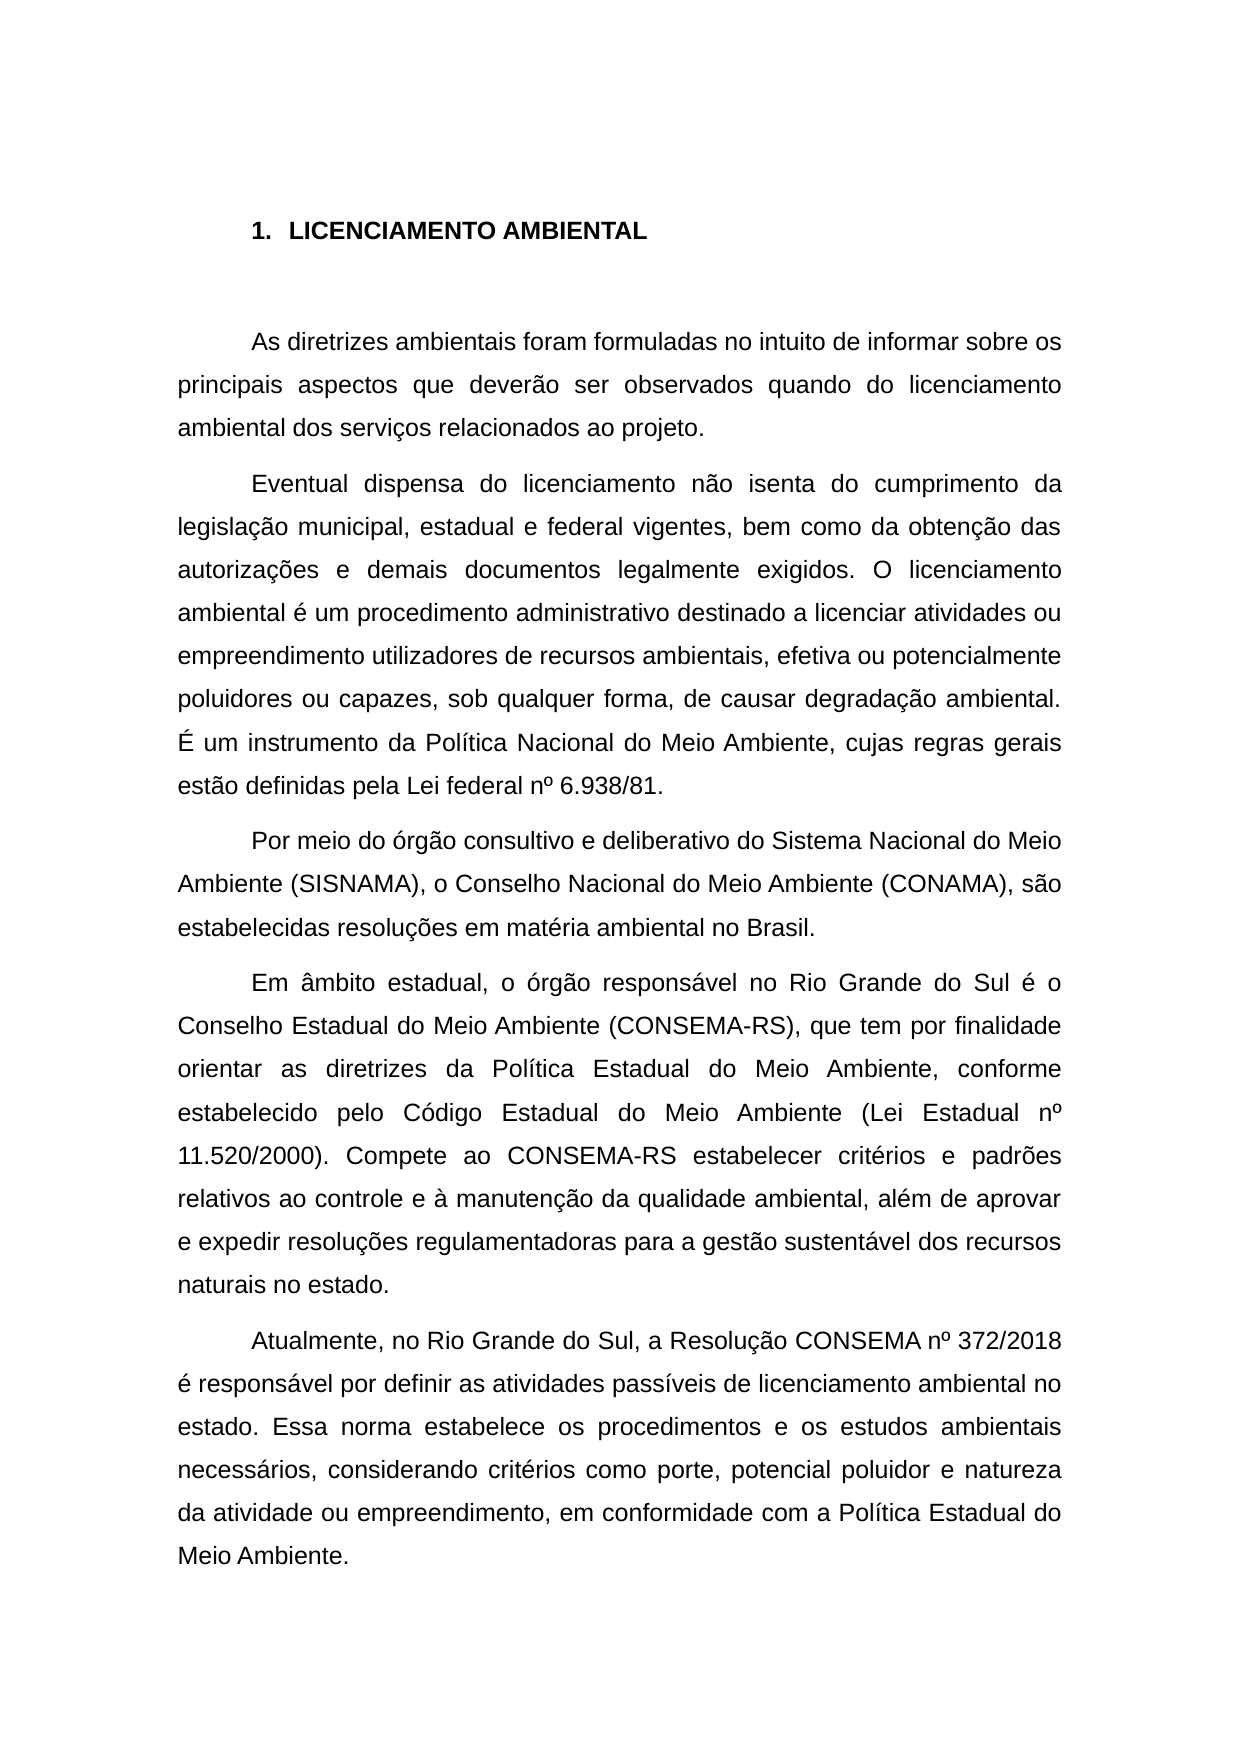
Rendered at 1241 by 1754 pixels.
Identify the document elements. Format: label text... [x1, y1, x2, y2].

text Em âmbito estadual, o órgão responsável no Rio Grande do Sul é o Conselho Estadual do Meio Ambiente (CONSEMA-RS), que tem por finalidade orientar as diretrizes da Política Estadual do Meio Ambiente, conforme estabelecido pelo Código Estadual do Meio Ambiente (Lei Estadual nº 11.520/2000). Compete ao CONSEMA-RS estabelecer critérios e padrões relativos ao controle e à manutenção da qualidade ambiental, além de aprovar e expedir resoluções regulamentadoras para a gestão sustentável dos recursos naturais no estado. [177, 968, 1063, 1299]
text Atualmente, no Rio Grande do Sul, a Resolução CONSEMA nº 372/2018 é responsável por definir as atividades passíveis de licenciamento ambiental no estado. Essa norma estabelece os procedimentos e os estudos ambientais necessários, considerando critérios como porte, potencial poluidor e natureza da atividade ou empreendimento, em conformidade com a Política Estadual do Meio Ambiente. [177, 1326, 1063, 1570]
list LICENCIAMENTO AMBIENTAL [251, 216, 1063, 244]
text As diretrizes ambientais foram formuladas no intuito de informar sobre os principais aspectos que deverão ser observados quando do licenciamento ambiental dos serviços relacionados ao projeto. [177, 327, 1063, 442]
text Por meio do órgão consultivo e deliberativo do Sistema Nacional do Meio Ambiente (SISNAMA), o Conselho Nacional do Meio Ambiente (CONAMA), são estabelecidas resoluções em matéria ambiental no Brasil. [177, 826, 1063, 941]
text Eventual dispensa do licenciamento não isenta do cumprimento da legislação municipal, estadual e federal vigentes, bem como da obtenção das autorizações e demais documentos legalmente exigidos. O licenciamento ambiental é um procedimento administrativo destinado a licenciar atividades ou empreendimento utilizadores de recursos ambientais, efetiva ou potencialmente poluidores ou capazes, sob qualquer forma, de causar degradação ambiental. É um instrumento da Política Nacional do Meio Ambiente, cujas regras gerais estão definidas pela Lei federal nº 6.938/81. [177, 469, 1063, 799]
